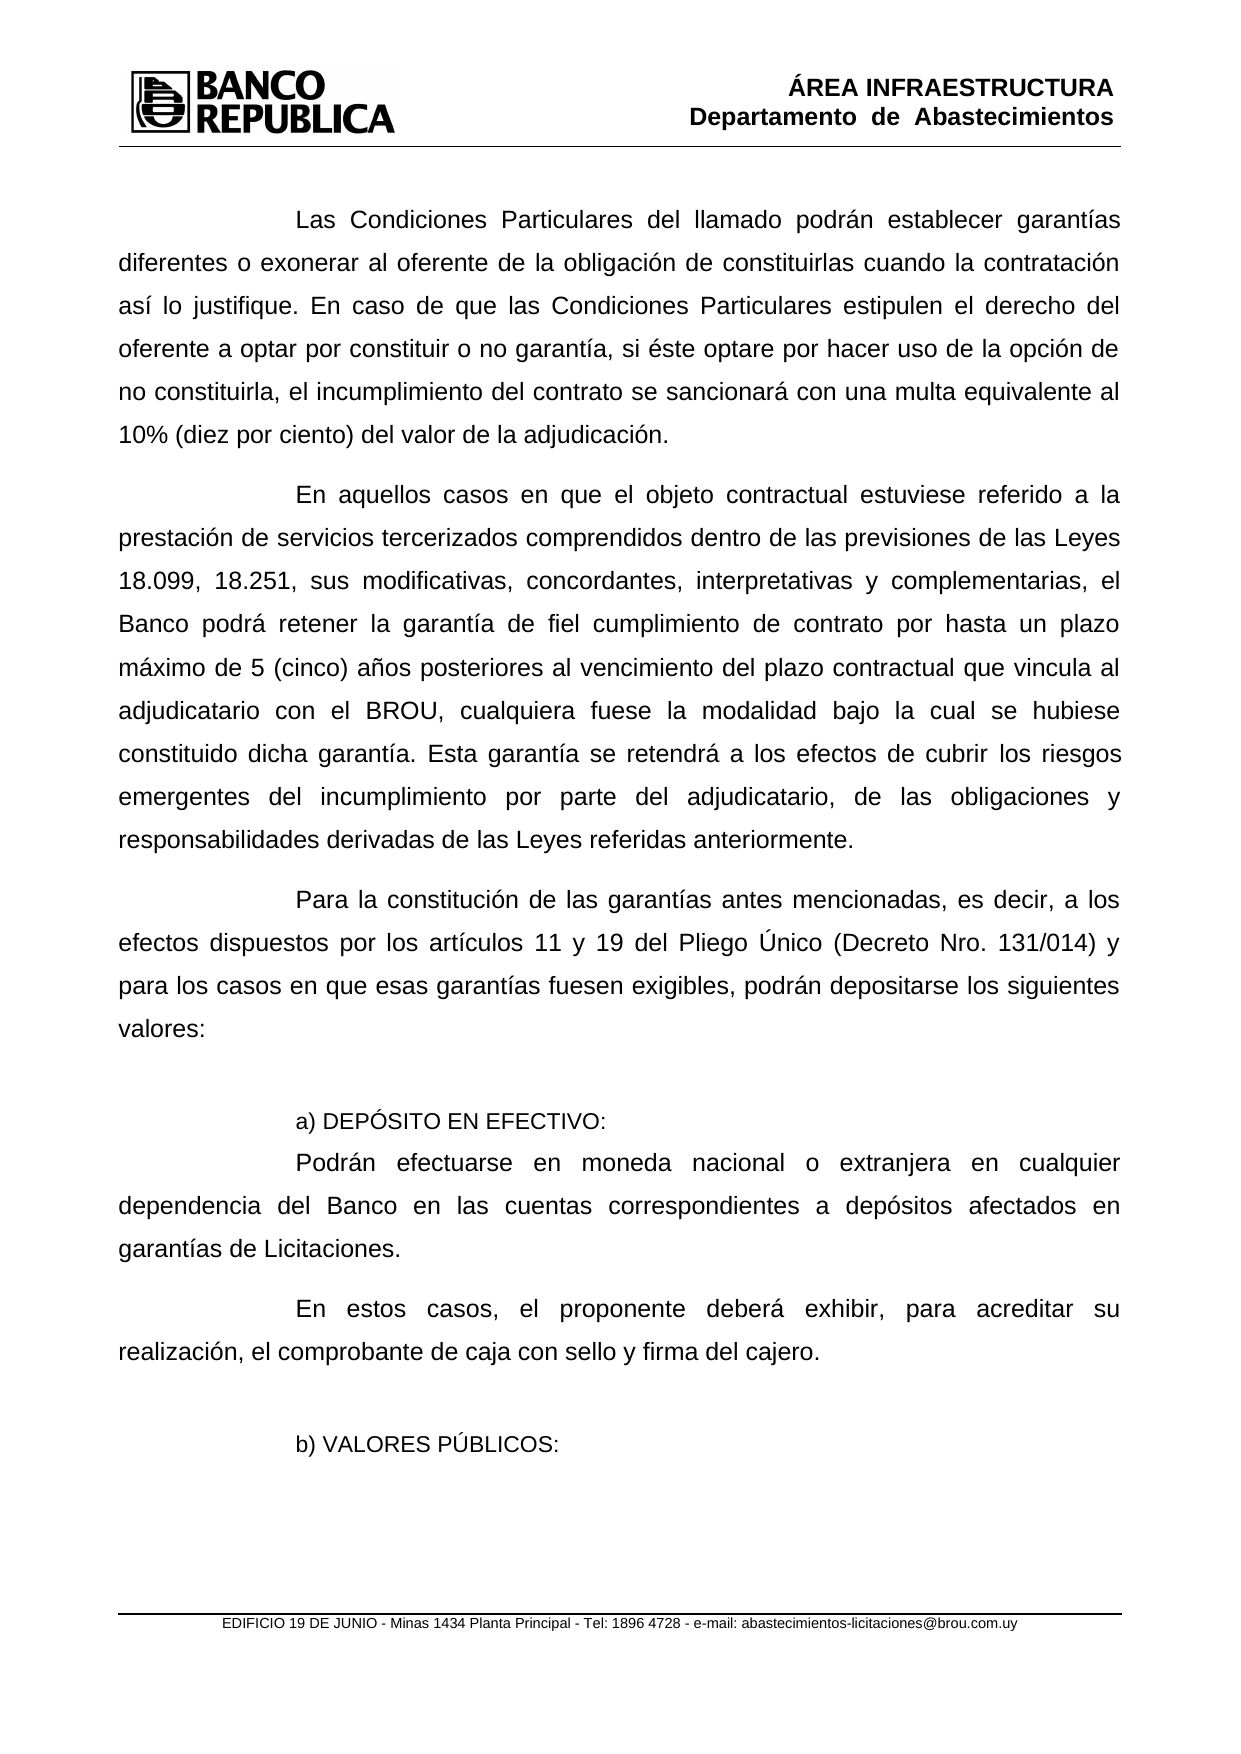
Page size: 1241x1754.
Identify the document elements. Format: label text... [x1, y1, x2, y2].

picture [126, 68, 400, 135]
list VALORES PÚBLICOS: [295, 1429, 1205, 1457]
text Para la constitución de las garantías antes mencionadas, es decir, a los efectos dispuestos por los artículos 11 y 19 del Pliego Único (Decreto Nro. 131/014) y para los casos en que esas garantías fuesen exigibles, podrán depositarse los siguientes valores: [118, 885, 1122, 1043]
text Las Condiciones Particulares del llamado podrán establecer garantías diferentes o exonerar al oferente de la obligación de constituirlas cuando la contratación así lo justifique. En caso de que las Condiciones Particulares estipulen el derecho del oferente a optar por constituir o no garantía, si éste optare por hacer uso de la opción de no constituirla, el incumplimiento del contrato se sancionará con una multa equivalente al 10% (diez por ciento) del valor de la adjudicación. [118, 205, 1122, 449]
text Podrán efectuarse en moneda nacional o extranjera en cualquier dependencia del Banco en las cuentas correspondientes a depósitos afectados en garantías de Licitaciones. [118, 1147, 1122, 1262]
text En aquellos casos en que el objeto contractual estuviese referido a la prestación de servicios tercerizados comprendidos dentro de las previsiones de las Leyes 18.099, 18.251, sus modificativas, concordantes, interpretativas y complementarias, el Banco podrá retener la garantía de fiel cumplimiento de contrato por hasta un plazo máximo de 5 (cinco) años posteriores al vencimiento del plazo contractual que vincula al adjudicatario con el BROU, cualquiera fuese la modalidad bajo la cual se hubiese constituido dicha garantía. Esta garantía se retendrá a los efectos de cubrir los riesgos emergentes del incumplimiento por parte del adjudicatario, de las obligaciones y responsabilidades derivadas de las Leyes referidas anteriormente. [118, 480, 1122, 854]
list DEPÓSITO EN EFECTIVO: [295, 1106, 1205, 1135]
text En estos casos, el proponente deberá exhibir, para acreditar su realización, el comprobante de caja con sello y firma del cajero. [118, 1293, 1122, 1365]
